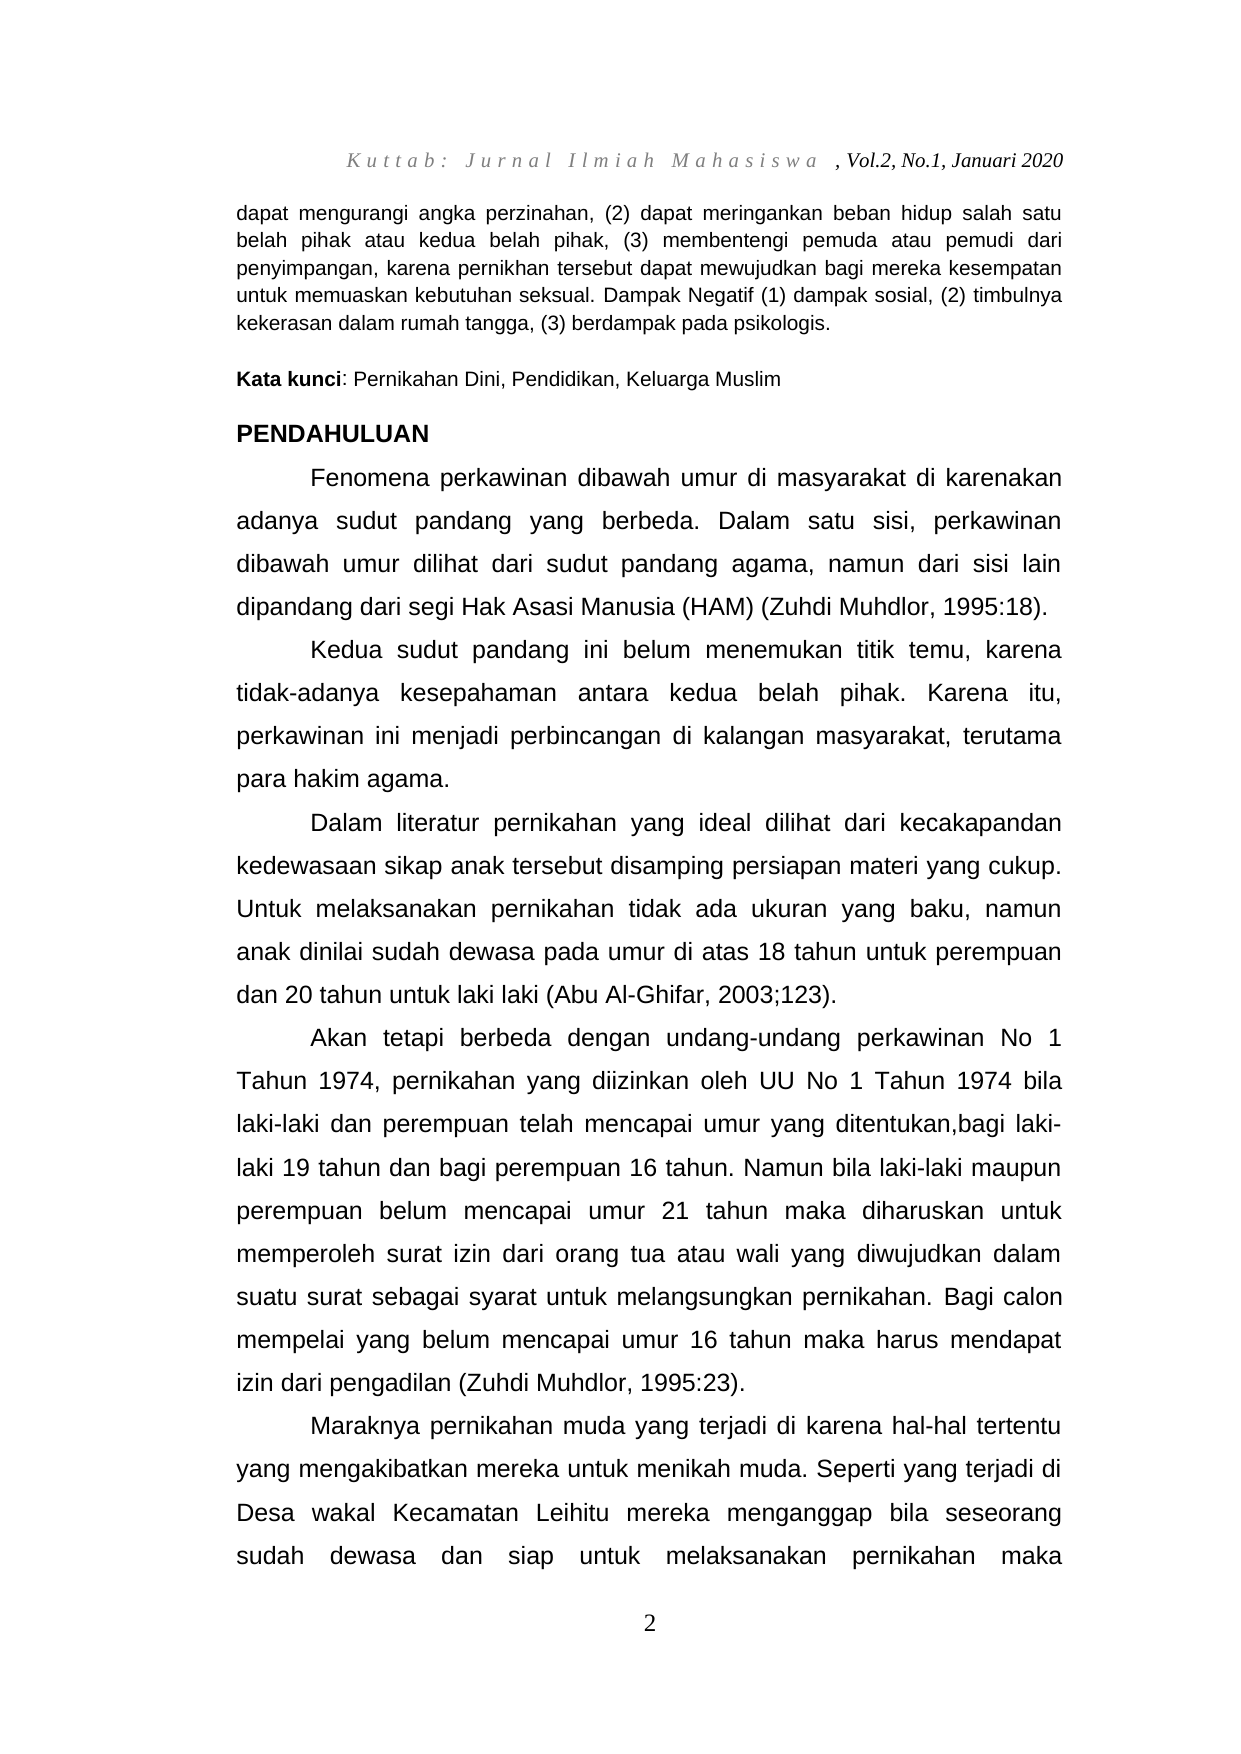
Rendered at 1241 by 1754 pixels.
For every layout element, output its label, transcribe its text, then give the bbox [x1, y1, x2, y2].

text Fenomena perkawinan dibawah umur di masyarakat di karenakan adanya sudut pandang yang berbeda. Dalam satu sisi, perkawinan dibawah umur dilihat dari sudut pandang agama, namun dari sisi lain dipandang dari segi Hak Asasi Manusia (HAM) (Zuhdi Muhdlor, 1995:18). [236, 462, 1063, 621]
list Kata kunci: Pernikahan Dini, Pendidikan, Keluarga Muslim [236, 366, 1063, 391]
text PENDAHULUAN [236, 419, 1063, 448]
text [236, 201, 1063, 334]
text Kedua sudut pandang ini belum menemukan titik temu, karena tidak-adanya kesepahaman antara kedua belah pihak. Karena itu, perkawinan ini menjadi perbincangan di kalangan masyarakat, terutama para hakim agama. [236, 635, 1063, 793]
text Akan tetapi berbeda dengan undang-undang perkawinan No 1 Tahun 1974, pernikahan yang diizinkan oleh UU No 1 Tahun 1974 bila laki-laki dan perempuan telah mencapai umur yang ditentukan,bagi laki-laki 19 tahun dan bagi perempuan 16 tahun. Namun bila laki-laki maupun perempuan belum mencapai umur 21 tahun maka diharuskan untuk memperoleh surat izin dari orang tua atau wali yang diwujudkan dalam suatu surat sebagai syarat untuk melangsungkan pernikahan. Bagi calon mempelai yang belum mencapai umur 16 tahun maka harus mendapat izin dari pengadilan (Zuhdi Muhdlor, 1995:23). [236, 1023, 1063, 1397]
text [236, 1411, 1063, 1569]
text Dalam literatur pernikahan yang ideal dilihat dari kecakapandan kedewasaan sikap anak tersebut disamping persiapan materi yang cukup. Untuk melaksanakan pernikahan tidak ada ukuran yang baku, namun anak dinilai sudah dewasa pada umur di atas 18 tahun untuk perempuan dan 20 tahun untuk laki laki (Abu Al-Ghifar, 2003;123). [236, 807, 1063, 1009]
